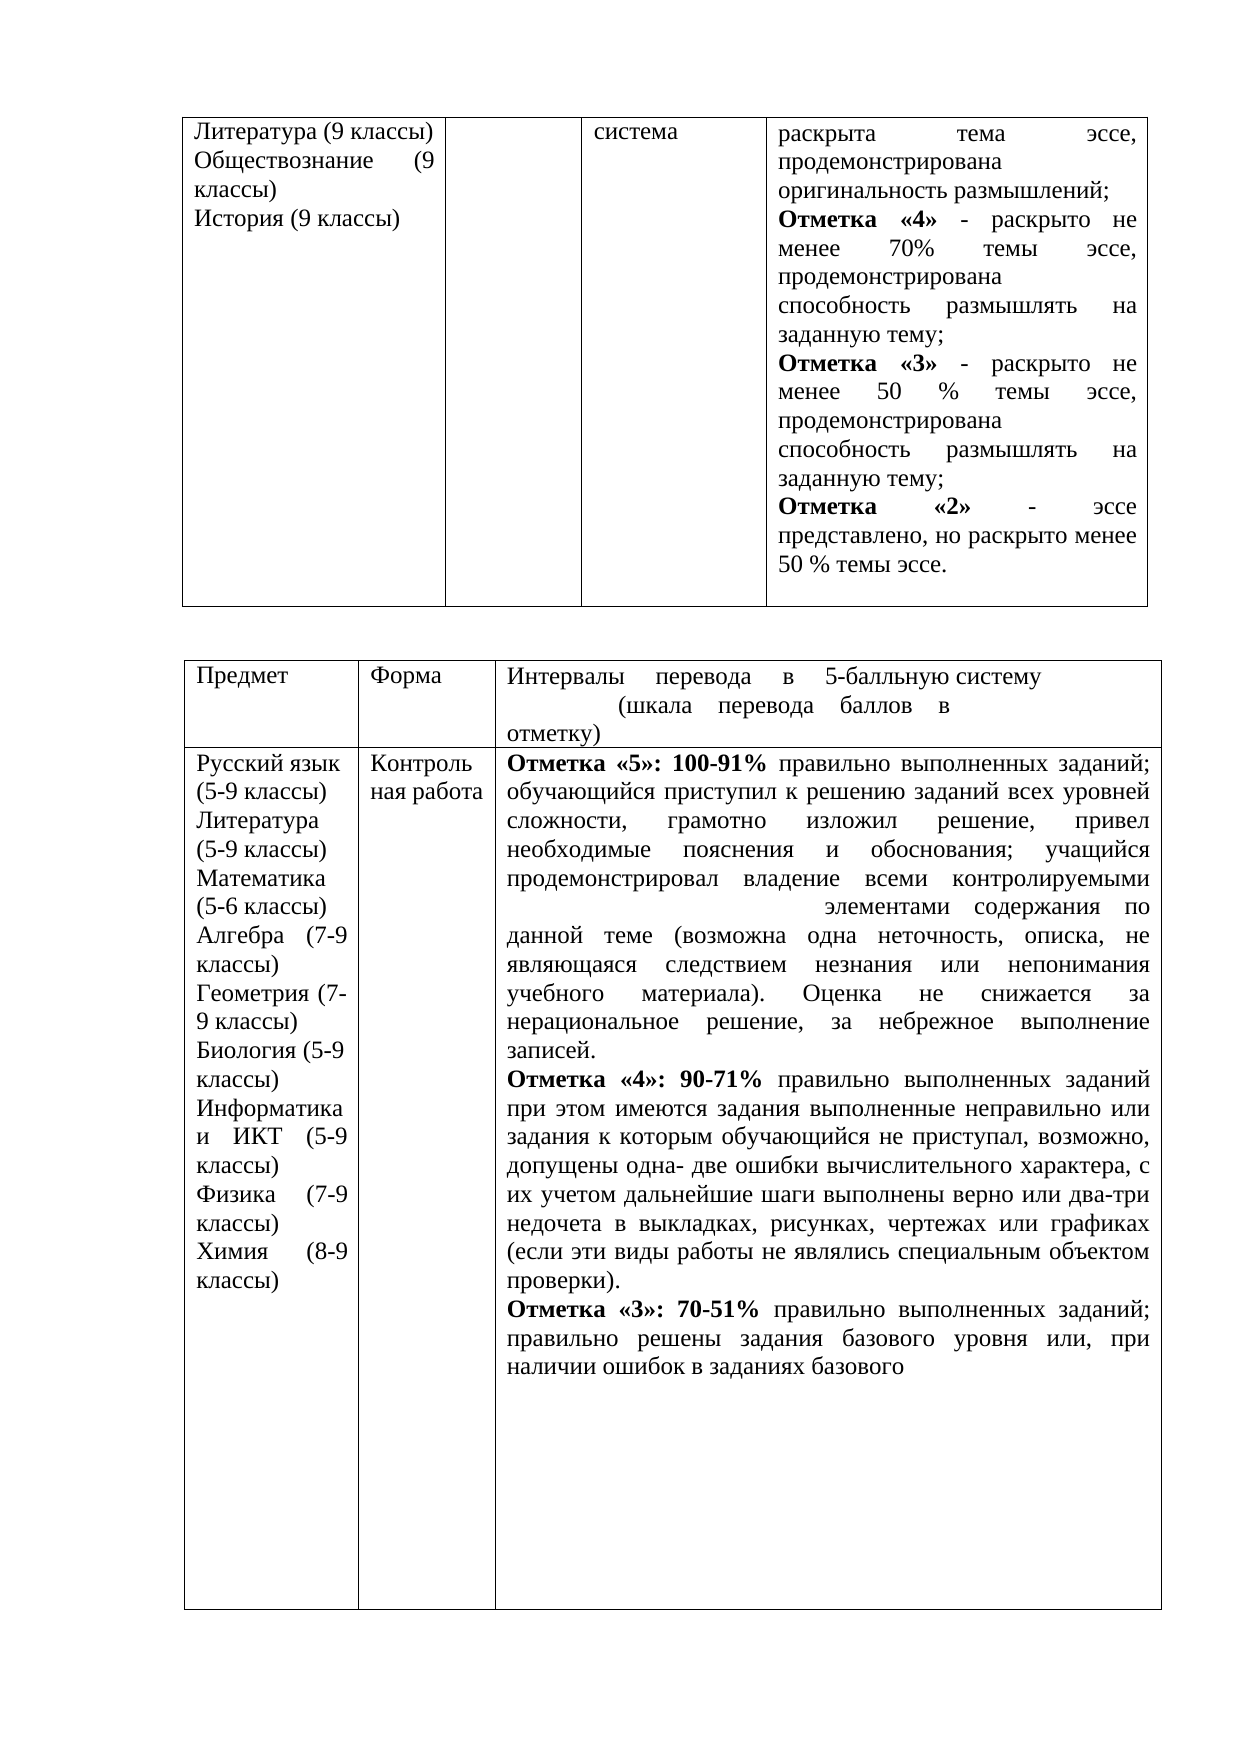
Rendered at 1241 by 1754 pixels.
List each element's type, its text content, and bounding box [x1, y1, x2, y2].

table_header Литература (9 классы) Обществознание (9 классы) История (9 классы) [183, 118, 445, 606]
table_header Интервалы перевода в 5-балльную систему (шкала перевода баллов в отметку) [496, 661, 1161, 747]
table_header раскрыта тема эссе, продемонстрирована оригинальность размышлений; Отметка «4» - раскрыто не менее 70% темы эссе, продемонстрирована способность размышлять на заданную тему; Отметка «3» - раскрыто не менее 50 % темы эссе, продемонстрирована способность размышлять на заданную тему; Отметка «2» - эссе представлено, но раскрыто менее 50 % темы эссе. [767, 118, 1147, 606]
table_cell Русский язык (5-9 классы) Литература (5-9 классы) Математика (5-6 классы) Алгебра (7-9 классы) Геометрия (7- 9 классы) Биология (5-9 классы) Информатика и ИКТ (5-9 классы) Физика (7-9 классы) Химия (8-9 классы) [185, 748, 358, 1609]
table_cell Отметка «5»: 100-91% правильно выполненных заданий; обучающийся приступил к решению заданий всех уровней сложности, грамотно изложил решение, привел необходимые пояснения и обоснования; учащийся продемонстрировал владение всеми контролируемыми элементами содержания по данной теме (возможна одна неточность, описка, не являющаяся следствием незнания или непонимания учебного материала). Оценка не снижается за нерациональное решение, за небрежное выполнение записей. Отметка «4»: 90-71% правильно выполненных заданий при этом имеются задания выполненные неправильно или задания к которым обучающийся не приступал, возможно, допущены одна- две ошибки вычислительного характера, с их учетом дальнейшие шаги выполнены верно или два-три недочета в выкладках, рисунках, чертежах или графиках (если эти виды работы не являлись специальным объектом проверки). Отметка «3»: 70-51% правильно выполненных заданий; правильно решены задания базового уровня или, при наличии ошибок в заданиях базового [496, 748, 1161, 1609]
table_cell Контроль ная работа [359, 748, 495, 1609]
table_header Предмет [185, 661, 358, 747]
table_header Форма [359, 661, 495, 747]
table_header [446, 118, 581, 606]
table_header система [582, 118, 766, 606]
